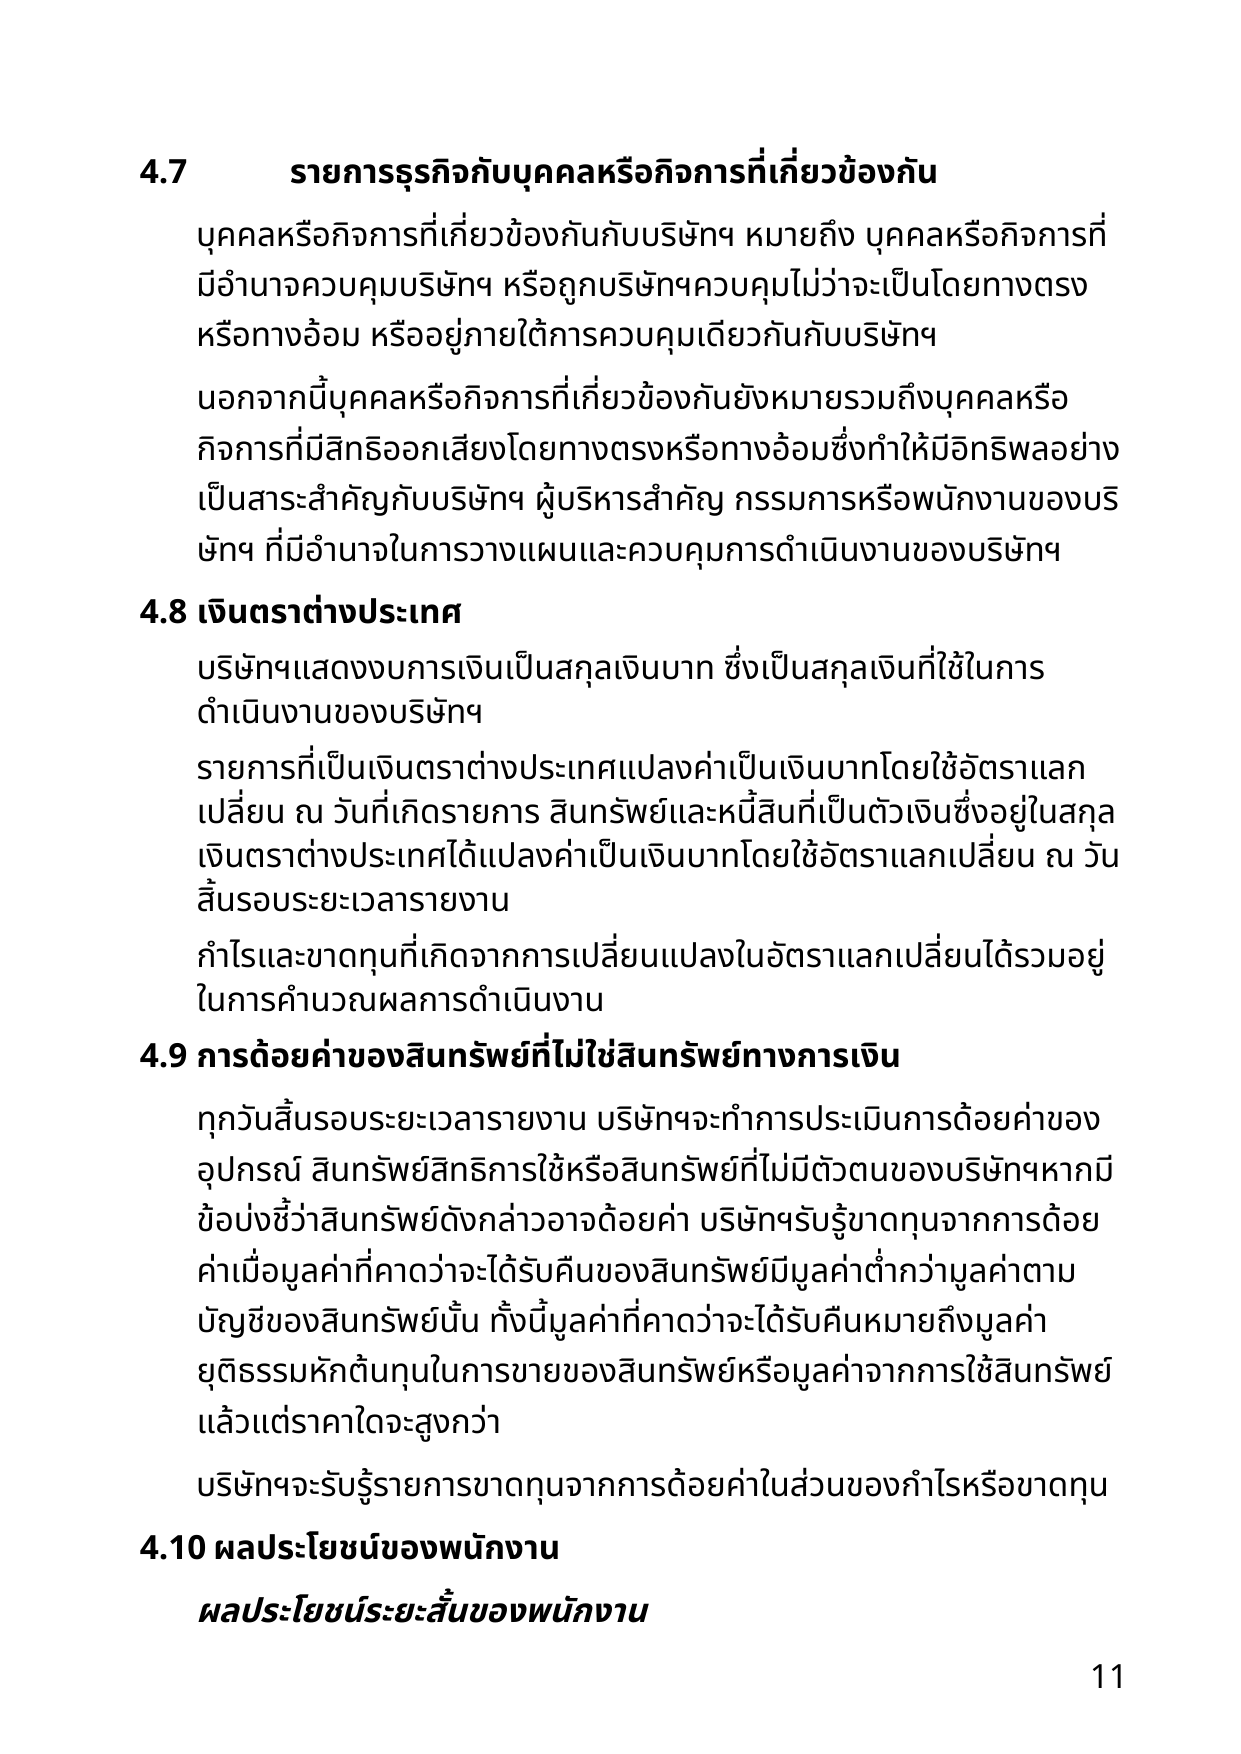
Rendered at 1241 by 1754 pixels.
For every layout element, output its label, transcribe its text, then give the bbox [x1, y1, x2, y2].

text นอกจากนี้บุคคลหรือกิจการที่เกี่ยวข้องกันยังหมายรวมถึงบุคคลหรือกิจการที่มีสิทธิออกเสียงโดยทางตรงหรือทางอ้อมซึ่งทำให้มีอิทธิพลอย่างเป็นสาระสำคัญกับบริษัทฯ ผู้บริหารสำคัญ กรรมการหรือพนักงานของบริษัทฯ ที่มีอำนาจในการวางแผนและควบคุมการดำเนินงานของบริษัทฯ [196, 374, 1128, 576]
text 4.8 เงินตราต่างประเทศ [139, 588, 1128, 632]
text 4.10 ผลประโยชน์ของพนักงาน [139, 1524, 1128, 1574]
text 4.7 รายการธุรกิจกับบุคคลหรือกิจการที่เกี่ยวข้องกัน [139, 147, 1128, 198]
text บุคคลหรือกิจการที่เกี่ยวข้องกันกับบริษัทฯ หมายถึง บุคคลหรือกิจการที่มีอำนาจควบคุมบริษัทฯ หรือถูกบริษัทฯควบคุมไม่ว่าจะเป็นโดยทางตรงหรือทางอ้อม หรืออยู่ภายใต้การควบคุมเดียวกันกับบริษัทฯ [196, 211, 1128, 362]
text กำไรและขาดทุนที่เกิดจากการเปลี่ยนแปลงในอัตราแลกเปลี่ยนได้รวมอยู่ในการคำนวณผลการดำเนินงาน [196, 932, 1128, 1020]
text ทุกวันสิ้นรอบระยะเวลารายงาน บริษัทฯจะทำการประเมินการด้อยค่าของอุปกรณ์ สินทรัพย์สิทธิการใช้หรือสินทรัพย์ที่ไม่มีตัวตนของบริษัทฯหากมีข้อบ่งชี้ว่าสินทรัพย์ดังกล่าวอาจด้อยค่า บริษัทฯรับรู้ขาดทุนจากการด้อยค่าเมื่อมูลค่าที่คาดว่าจะได้รับคืนของสินทรัพย์มีมูลค่าต่ำกว่ามูลค่าตามบัญชีของสินทรัพย์นั้น ทั้งนี้มูลค่าที่คาดว่าจะได้รับคืนหมายถึงมูลค่ายุติธรรมหักต้นทุนในการขายของสินทรัพย์หรือมูลค่าจากการใช้สินทรัพย์แล้วแต่ราคาใดจะสูงกว่า [196, 1095, 1128, 1448]
text บริษัทฯแสดงงบการเงินเป็นสกุลเงินบาท ซึ่งเป็นสกุลเงินที่ใช้ในการดำเนินงานของบริษัทฯ [196, 645, 1128, 732]
text 4.9 การด้อยค่าของสินทรัพย์ที่ไม่ใช่สินทรัพย์ทางการเงิน [139, 1032, 1128, 1083]
text รายการที่เป็นเงินตราต่างประเทศแปลงค่าเป็นเงินบาทโดยใช้อัตราแลกเปลี่ยน ณ วันที่เกิดรายการ สินทรัพย์และหนี้สินที่เป็นตัวเงินซึ่งอยู่ในสกุลเงินตราต่างประเทศได้แปลงค่าเป็นเงินบาทโดยใช้อัตราแลกเปลี่ยน ณ วันสิ้นรอบระยะเวลารายงาน [196, 745, 1128, 920]
text ผลประโยชน์ระยะสั้นของพนักงาน [196, 1587, 1128, 1637]
text บริษัทฯจะรับรู้รายการขาดทุนจากการด้อยค่าในส่วนของกำไรหรือขาดทุน [196, 1461, 1128, 1511]
